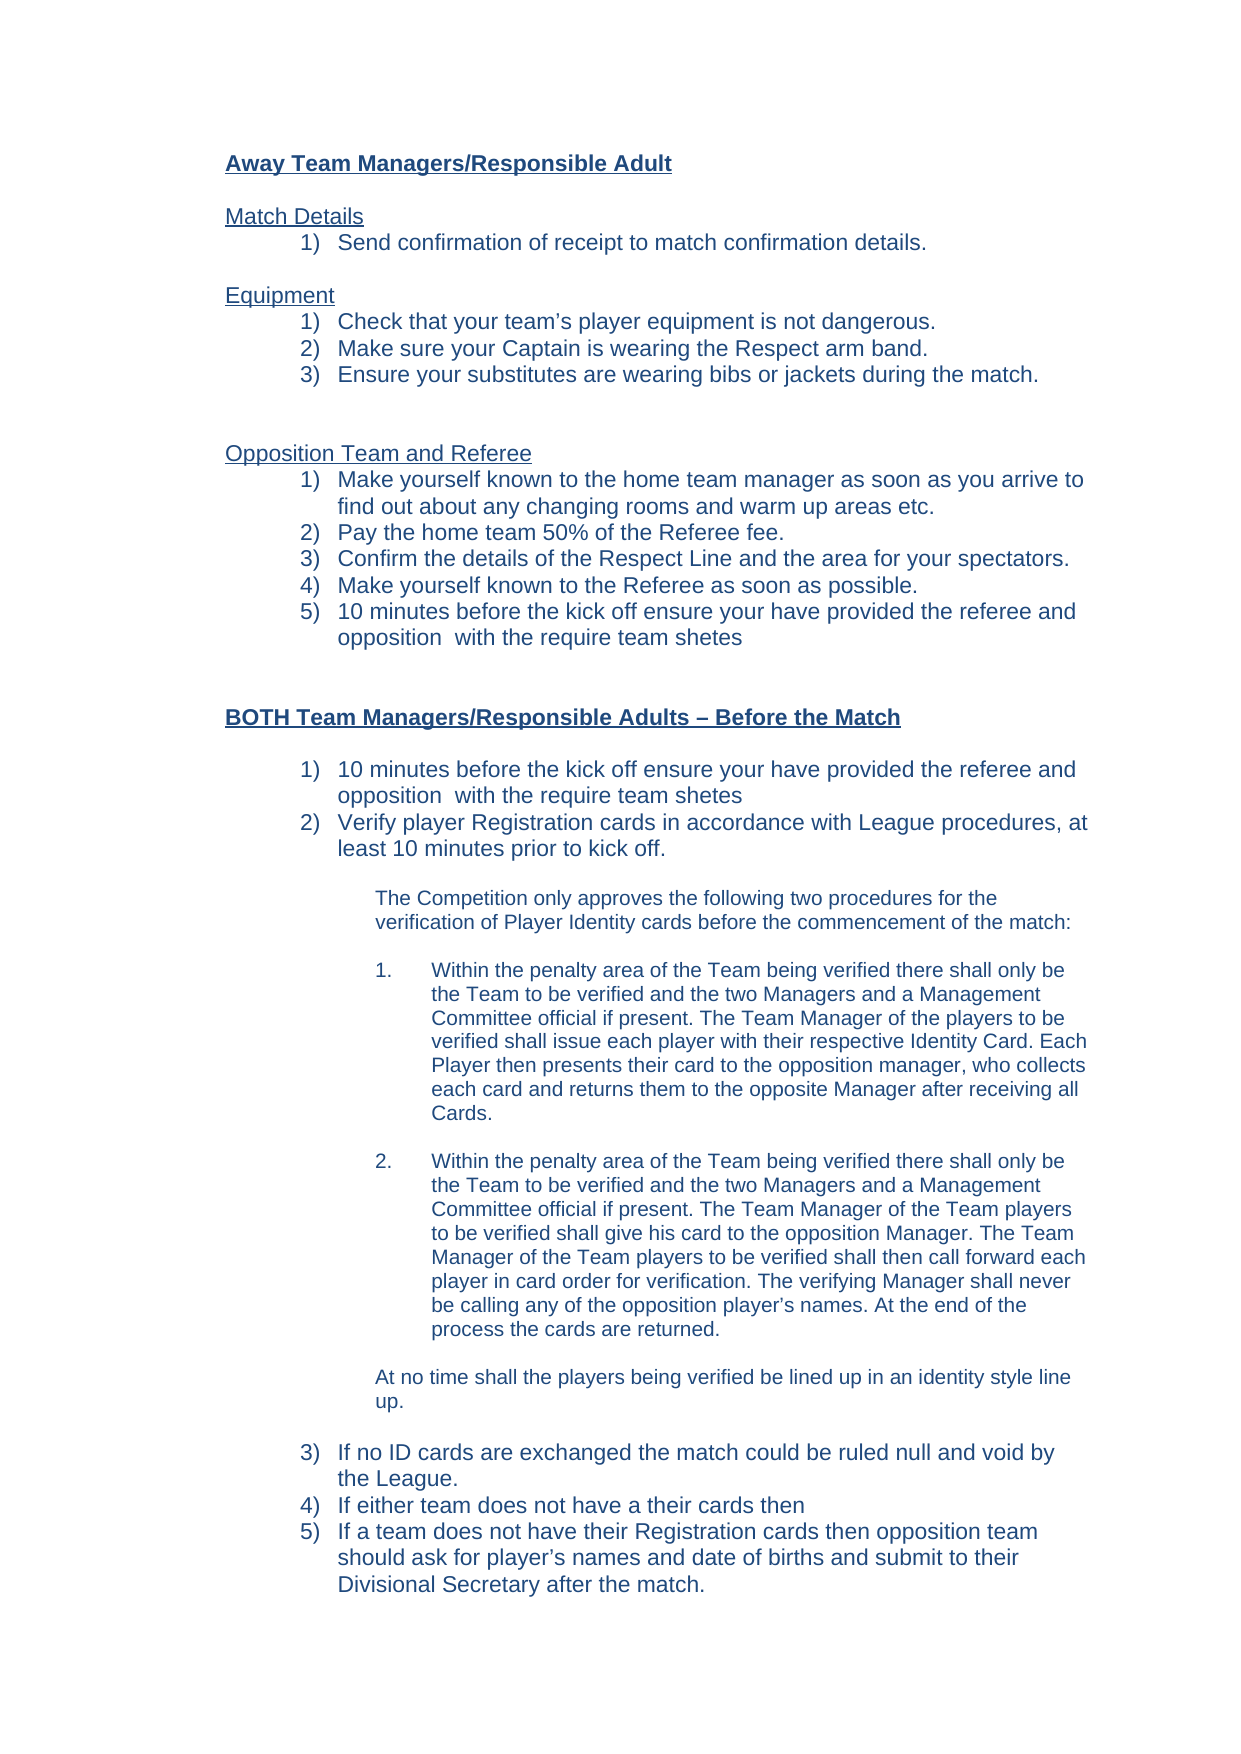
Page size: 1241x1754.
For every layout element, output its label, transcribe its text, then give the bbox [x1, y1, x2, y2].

list Pay the home team 50% of the Referee fee. [300, 519, 1090, 545]
list Ensure your substitutes are wearing bibs or jackets during the match. [300, 361, 1090, 387]
text BOTH Team Managers/Responsible Adults – Before the Match [225, 703, 1090, 730]
text Match Details [225, 203, 1090, 229]
list 10 minutes before the kick off ensure your have provided the referee and opposition with the require team shetes [300, 756, 1090, 809]
list If either team does not have a their cards then [300, 1492, 1090, 1518]
list If no ID cards are exchanged the match could be ruled null and void by the League. [300, 1439, 1090, 1492]
text At no time shall the players being verified be lined up in an identity style line up. [375, 1365, 1090, 1413]
list Check that your team’s player equipment is not dangerous. [300, 308, 1090, 334]
list Within the penalty area of the Team being verified there shall only be the Team to be verified and the two Managers and a Management Committee official if present. The Team Manager of the Team players to be verified shall give his card to the opposition Manager. The Team Manager of the Team players to be verified shall then call forward each player in card order for verification. The verifying Manager shall never be calling any of the opposition player’s names. At the end of the process the cards are returned. [375, 1149, 1090, 1341]
text The Competition only approves the following two procedures for the verification of Player Identity cards before the commencement of the match: [375, 886, 1090, 933]
list Make yourself known to the home team manager as soon as you arrive to find out about any changing rooms and warm up areas etc. [300, 466, 1090, 519]
text Equipment [225, 282, 1090, 308]
list Make sure your Captain is wearing the Respect arm band. [300, 334, 1090, 361]
list Confirm the details of the Respect Line and the area for your spectators. [300, 545, 1090, 572]
text Opposition Team and Referee [225, 440, 1090, 466]
list Make yourself known to the Referee as soon as possible. [300, 572, 1090, 598]
list If a team does not have their Registration cards then opposition team should ask for player’s names and date of births and submit to their Divisional Secretary after the match. [300, 1518, 1090, 1597]
list Verify player Registration cards in accordance with League procedures, at least 10 minutes prior to kick off. [300, 809, 1090, 862]
text Away Team Managers/Responsible Adult [225, 150, 1090, 176]
list Within the penalty area of the Team being verified there shall only be the Team to be verified and the two Managers and a Management Committee official if present. The Team Manager of the players to be verified shall issue each player with their respective Identity Card. Each Player then presents their card to the opposition manager, who collects each card and returns them to the opposite Manager after receiving all Cards. [375, 957, 1090, 1125]
list Send confirmation of receipt to match confirmation details. [300, 229, 1090, 255]
list 10 minutes before the kick off ensure your have provided the referee and opposition with the require team shetes [300, 598, 1090, 651]
